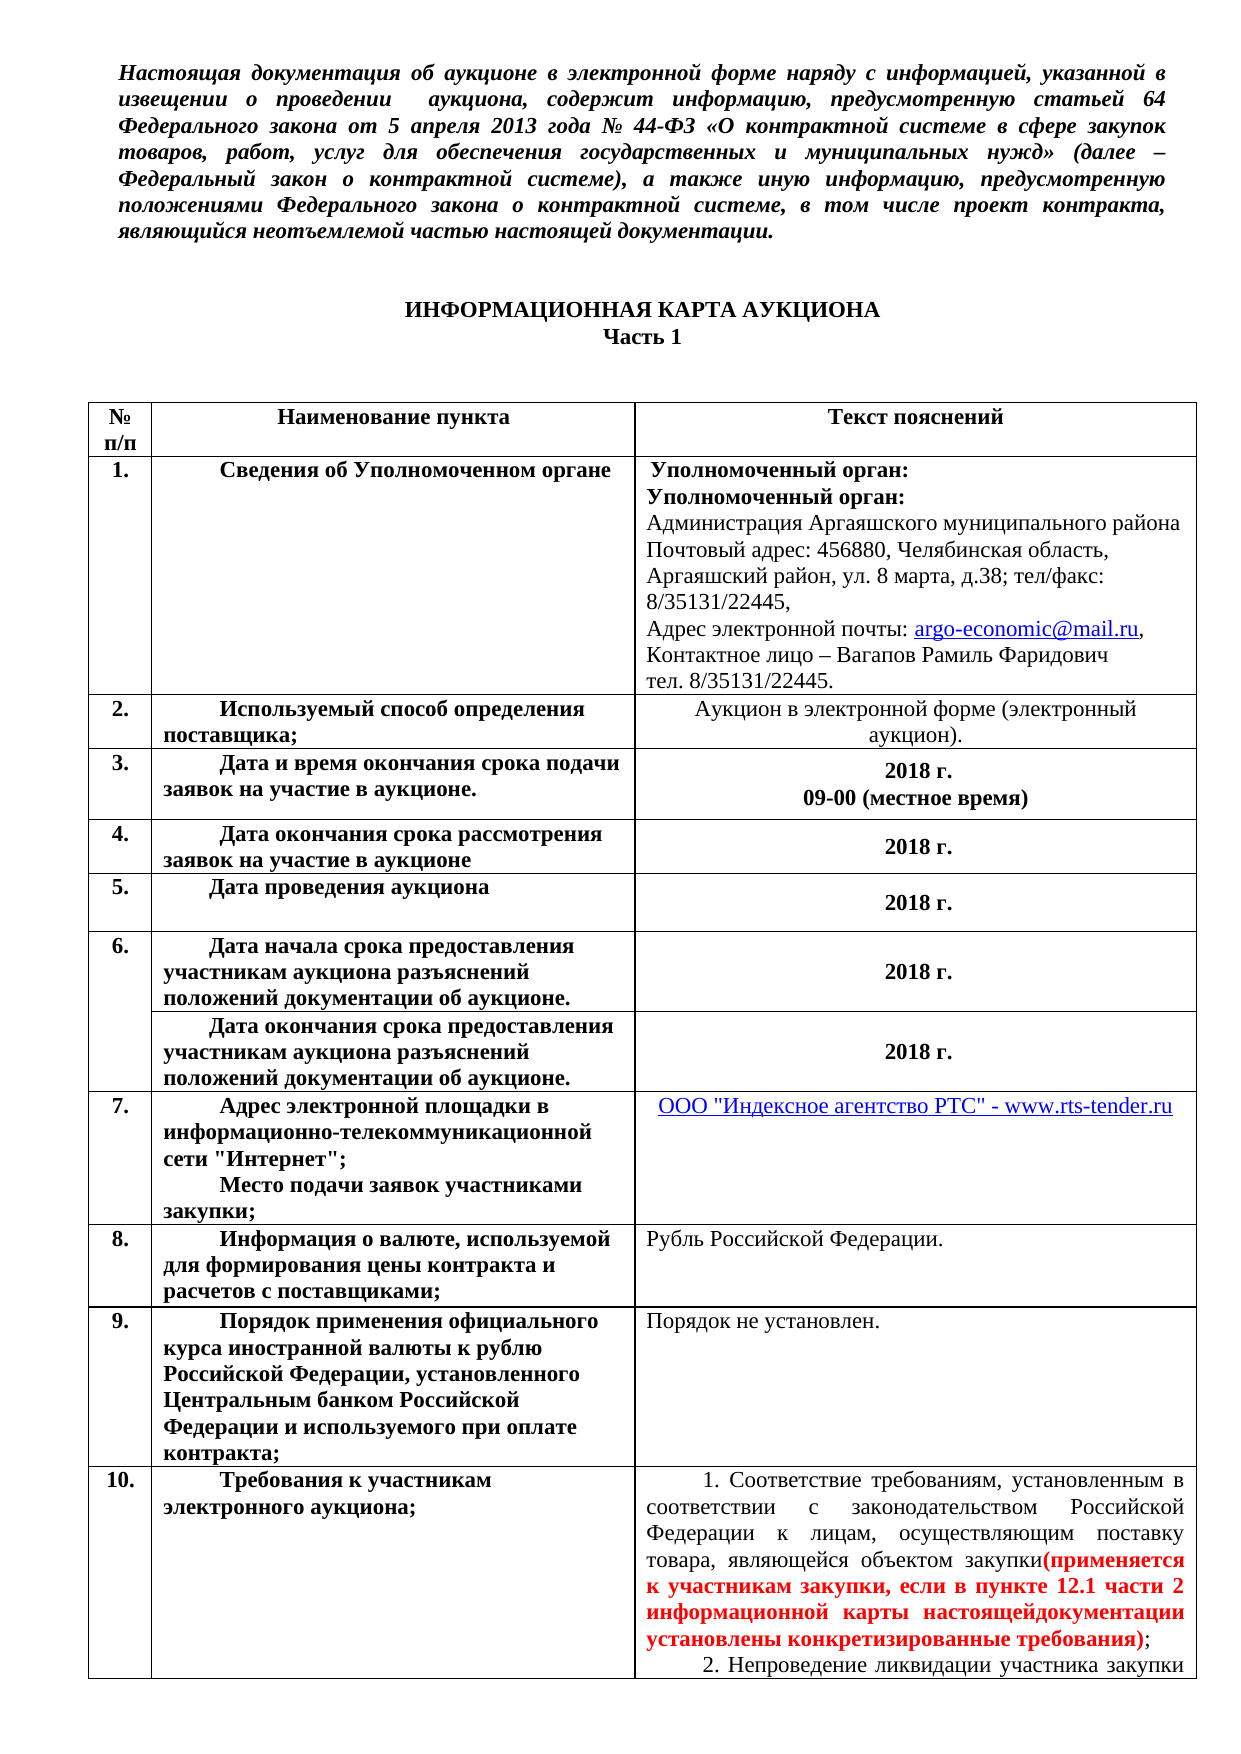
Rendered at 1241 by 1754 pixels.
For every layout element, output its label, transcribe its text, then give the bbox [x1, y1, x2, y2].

table_cell 1. [89, 457, 151, 694]
table_header Наименование пункта [152, 403, 634, 456]
table_cell 2018 г. [636, 932, 1196, 1011]
table_cell Аукцион в электронной форме (электронный аукцион). [636, 695, 1196, 747]
text Часть 1 [118, 323, 1167, 349]
table_cell Дата начала срока предоставления участникам аукциона разъяснений положений документации об аукционе. [152, 932, 634, 1011]
table_cell 2018 г. [636, 1012, 1196, 1091]
text Настоящая документация об аукционе в электронной форме наряду с информацией, указанной в извещении о проведении аукциона, содержит информацию, предусмотренную статьей 64 Федерального закона от 5 апреля 2013 года № 44-ФЗ «О контрактной системе в сфере закупок товаров, работ, услуг для обеспечения государственных и муниципальных нужд» (далее – Федеральный закон о контрактной системе), а также иную информацию, предусмотренную положениями Федерального закона о контрактной системе, в том числе проект контракта, являющийся неотъемлемой частью настоящей документации. [118, 59, 1167, 244]
table_cell Сведения об Уполномоченном органе [152, 457, 634, 694]
table_cell Информация о валюте, используемой для формирования цены контракта и расчетов с поставщиками; [152, 1225, 634, 1306]
table_header № п/п [89, 403, 151, 456]
table_cell 3. [89, 749, 151, 819]
table_cell 8. [89, 1225, 151, 1306]
table_cell 2018 г. [636, 874, 1196, 931]
table_cell 4. [89, 820, 151, 872]
table_cell 2018 г. [636, 820, 1196, 872]
table_cell Дата и время окончания срока подачи заявок на участие в аукционе. [152, 749, 634, 819]
table_cell Адрес электронной площадки в информационно-телекоммуникационной сети "Интернет"; Место подачи заявок участниками закупки; [152, 1092, 634, 1224]
text ИНФОРМАЦИОННАЯ КАРТА АУКЦИОНА [118, 296, 1167, 323]
table_cell Рубль Российской Федерации. [636, 1225, 1196, 1306]
table_cell 2. [89, 695, 151, 747]
table_cell Дата окончания срока рассмотрения заявок на участие в аукционе [152, 820, 634, 872]
table_cell 2018 г. 09-00 (местное время) [636, 749, 1196, 819]
table_cell Уполномоченный орган: Уполномоченный орган: Администрация Аргаяшского муниципального района Почтовый адрес: 456880, Челябинская область, Аргаяшский район, ул. 8 марта, д.38; тел/факс: 8/35131/22445, Адрес электронной почты: argo-economic@mail.ru, Контактное лицо – Вагапов Рамиль Фаридович тел. 8/35131/22445. [636, 457, 1196, 694]
table_cell 6. [89, 932, 151, 1091]
table_cell 10. [89, 1467, 151, 1677]
table_cell ООО "Индексное агентство РТС" - www.rts-tender.ru [636, 1092, 1196, 1224]
table_cell 9. [89, 1308, 151, 1466]
table_cell Дата окончания срока предоставления участникам аукциона разъяснений положений документации об аукционе. [152, 1012, 634, 1091]
table_cell 7. [89, 1092, 151, 1224]
table_cell 5. [89, 874, 151, 931]
table_header Текст пояснений [636, 403, 1196, 456]
table_cell Дата проведения аукциона [152, 874, 634, 931]
table_cell Используемый способ определения поставщика; [152, 695, 634, 747]
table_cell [636, 1467, 1196, 1677]
table_cell Порядок не установлен. [636, 1308, 1196, 1466]
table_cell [152, 1467, 634, 1677]
table_cell Порядок применения официального курса иностранной валюты к рублю Российской Федерации, установленного Центральным банком Российской Федерации и используемого при оплате контракта; [152, 1308, 634, 1466]
